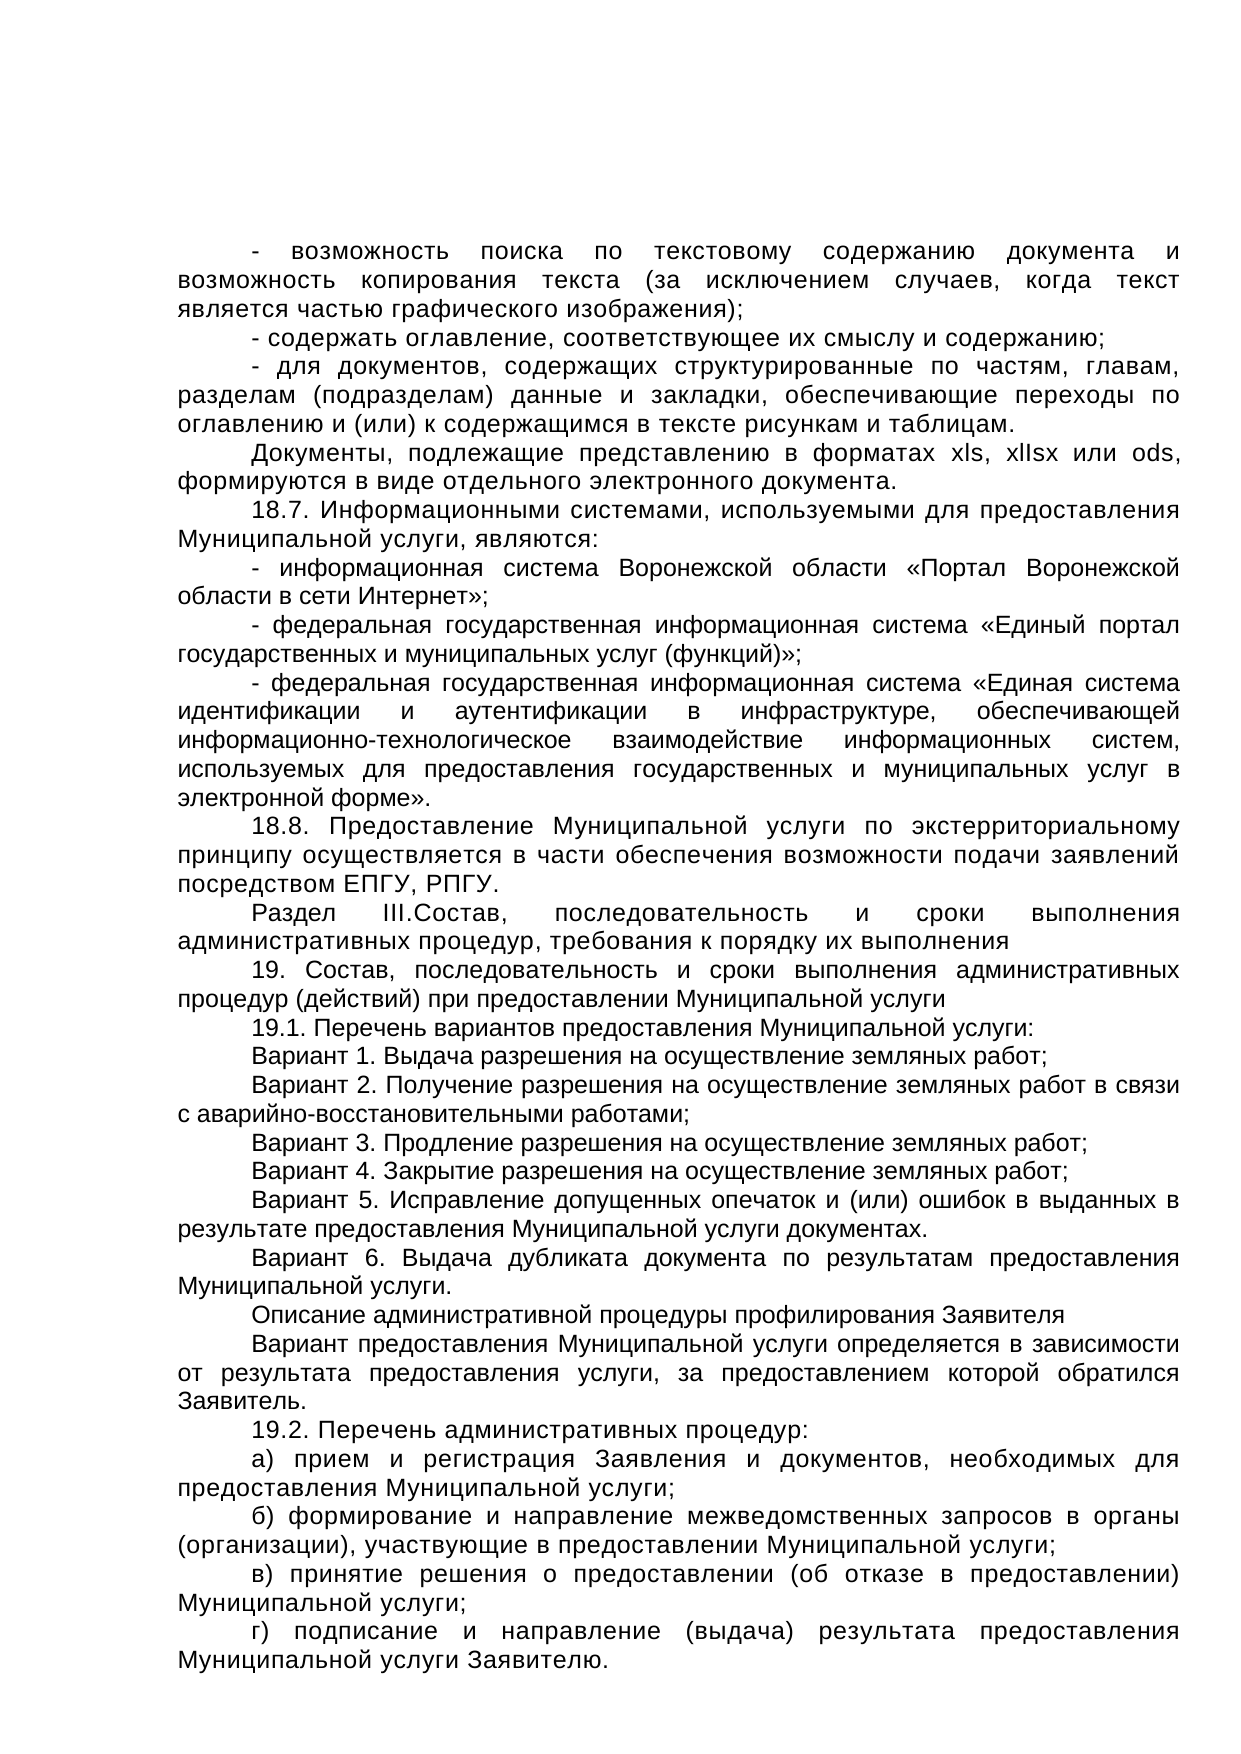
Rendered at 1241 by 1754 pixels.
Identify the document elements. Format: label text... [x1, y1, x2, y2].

text - возможность поиска по текстовому содержанию документа и возможность копирования текста (за исключением случаев, когда текст является частью графического изображения); [177, 236, 1181, 322]
text Документы, подлежащие представлению в форматах xls, xlIsx или ods, формируются в виде отдельного электронного документа. [177, 437, 1181, 495]
text Вариант 3. Продление разрешения на осуществление земляных работ; [177, 1127, 1181, 1156]
text Раздел III.Состав, последовательность и сроки выполнения административных процедур, требования к порядку их выполнения [177, 897, 1181, 955]
text 19.2. Перечень административных процедур: [177, 1415, 1181, 1444]
text - федеральная государственная информационная система «Единая система идентификации и аутентификации в инфраструктуре, обеспечивающей информационно-технологическое взаимодействие информационных систем, используемых для предоставления государственных и муниципальных услуг в электронной форме». [177, 667, 1181, 811]
text Вариант 6. Выдача дубликата документа по результатам предоставления Муниципальной услуги. [177, 1242, 1181, 1300]
text Вариант 1. Выдача разрешения на осуществление земляных работ; [177, 1041, 1181, 1070]
text Вариант 4. Закрытие разрешения на осуществление земляных работ; [177, 1156, 1181, 1185]
text Вариант предоставления Муниципальной услуги определяется в зависимости от результата предоставления услуги, за предоставлением которой обратился Заявитель. [177, 1329, 1181, 1415]
text 18.8. Предоставление Муниципальной услуги по экстерриториальному принципу осуществляется в части обеспечения возможности подачи заявлений посредством ЕПГУ, РПГУ. [177, 811, 1181, 897]
text 19. Состав, последовательность и сроки выполнения административных процедур (действий) при предоставлении Муниципальной услуги [177, 955, 1181, 1012]
text - для документов, содержащих структурированные по частям, главам, разделам (подразделам) данные и закладки, обеспечивающие переходы по оглавлению и (или) к содержащимся в тексте рисункам и таблицам. [177, 351, 1181, 437]
text - федеральная государственная информационная система «Единый портал государственных и муниципальных услуг (функций)»; [177, 610, 1181, 667]
text г) подписание и направление (выдача) результата предоставления Муниципальной услуги Заявителю. [177, 1616, 1181, 1674]
text Вариант 2. Получение разрешения на осуществление земляных работ в связи с аварийно-восстановительными работами; [177, 1070, 1181, 1127]
text Вариант 5. Исправление допущенных опечаток и (или) ошибок в выданных в результате предоставления Муниципальной услуги документах. [177, 1185, 1181, 1242]
text в) принятие решения о предоставлении (об отказе в предоставлении) Муниципальной услуги; [177, 1559, 1181, 1616]
text а) прием и регистрация Заявления и документов, необходимых для предоставления Муниципальной услуги; [177, 1444, 1181, 1501]
text 19.1. Перечень вариантов предоставления Муниципальной услуги: [177, 1012, 1181, 1041]
text Описание административной процедуры профилирования Заявителя [177, 1300, 1181, 1329]
text - содержать оглавление, соответствующее их смыслу и содержанию; [177, 322, 1181, 351]
text 18.7. Информационными системами, используемыми для предоставления Муниципальной услуги, являются: [177, 495, 1181, 552]
text - информационная система Воронежской области «Портал Воронежской области в сети Интернет»; [177, 552, 1181, 610]
text б) формирование и направление межведомственных запросов в органы (организации), участвующие в предоставлении Муниципальной услуги; [177, 1501, 1181, 1559]
